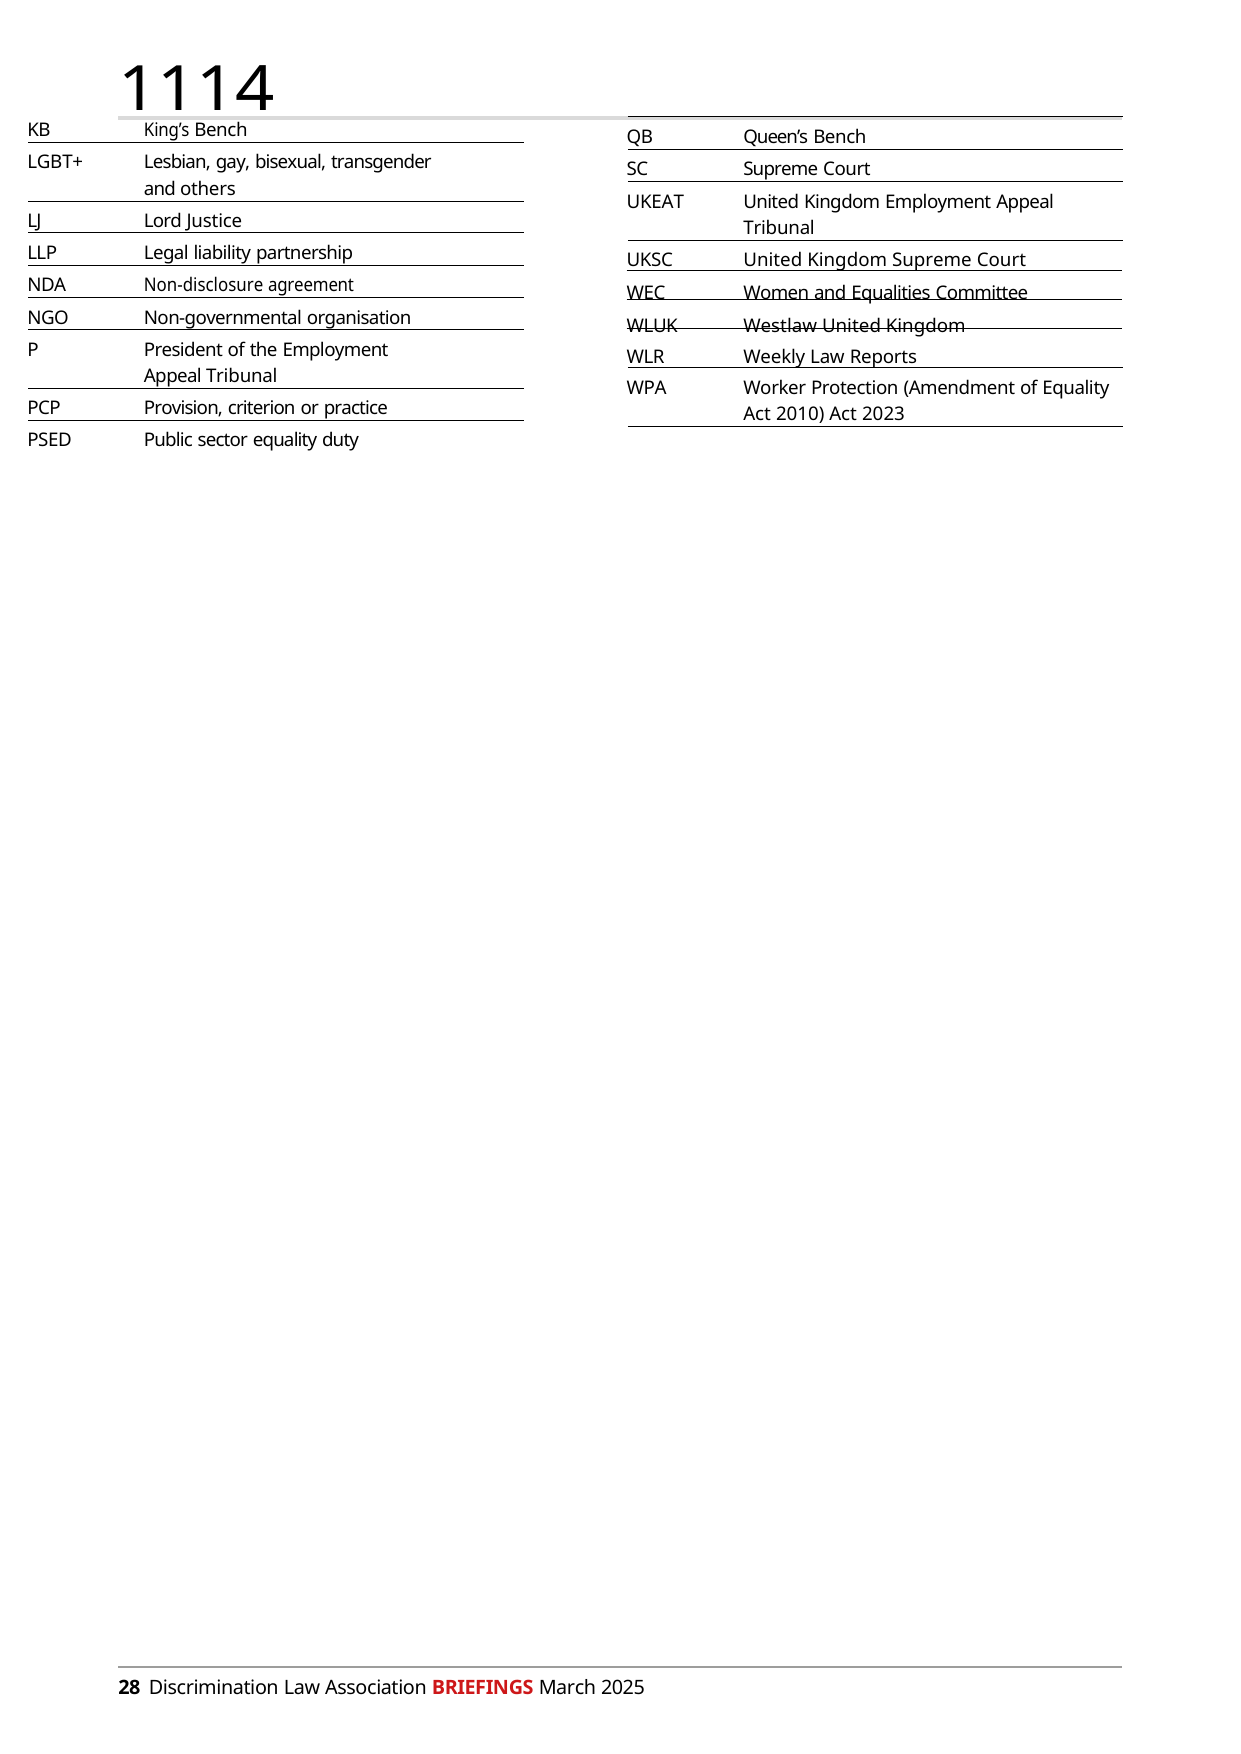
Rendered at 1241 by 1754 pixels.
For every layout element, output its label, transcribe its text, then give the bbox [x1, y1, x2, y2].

text WPA Worker Protection (Amendment of Equality Act 2010) Act 2023 [626, 374, 1112, 426]
text KB King’s Bench [27, 117, 614, 142]
text NDA Non-disclosure agreement [27, 272, 614, 297]
text WLR Weekly Law Reports [626, 346, 1226, 367]
text P President of the Employment Appeal Tribunal [27, 336, 443, 388]
text LLP Legal liability partnership [27, 239, 614, 265]
text UKSC United Kingdom Supreme Court WEC Women and Equalities Committee WLUK Westlaw United Kingdom [626, 271, 1032, 299]
text UKSC United Kingdom Supreme Court WEC Women and Equalities Committee WLUK Westlaw United Kingdom [626, 300, 1032, 328]
text UKEAT United Kingdom Employment Appeal Tribunal [626, 188, 1061, 240]
text PCP Provision, criterion or practice [27, 394, 614, 420]
text LGBT+ Lesbian, gay, bisexual, transgender and others [27, 149, 462, 201]
text SC Supreme Court [626, 156, 1226, 181]
text UKSC United Kingdom Supreme Court WEC Women and Equalities Committee WLUK Westlaw United Kingdom [626, 246, 1032, 270]
text QB Queen’s Bench [626, 123, 1226, 149]
text LJ Lord Justice [27, 207, 614, 233]
text NGO Non-governmental organisation [27, 304, 614, 329]
text PSED Public sector equality duty [27, 427, 614, 452]
